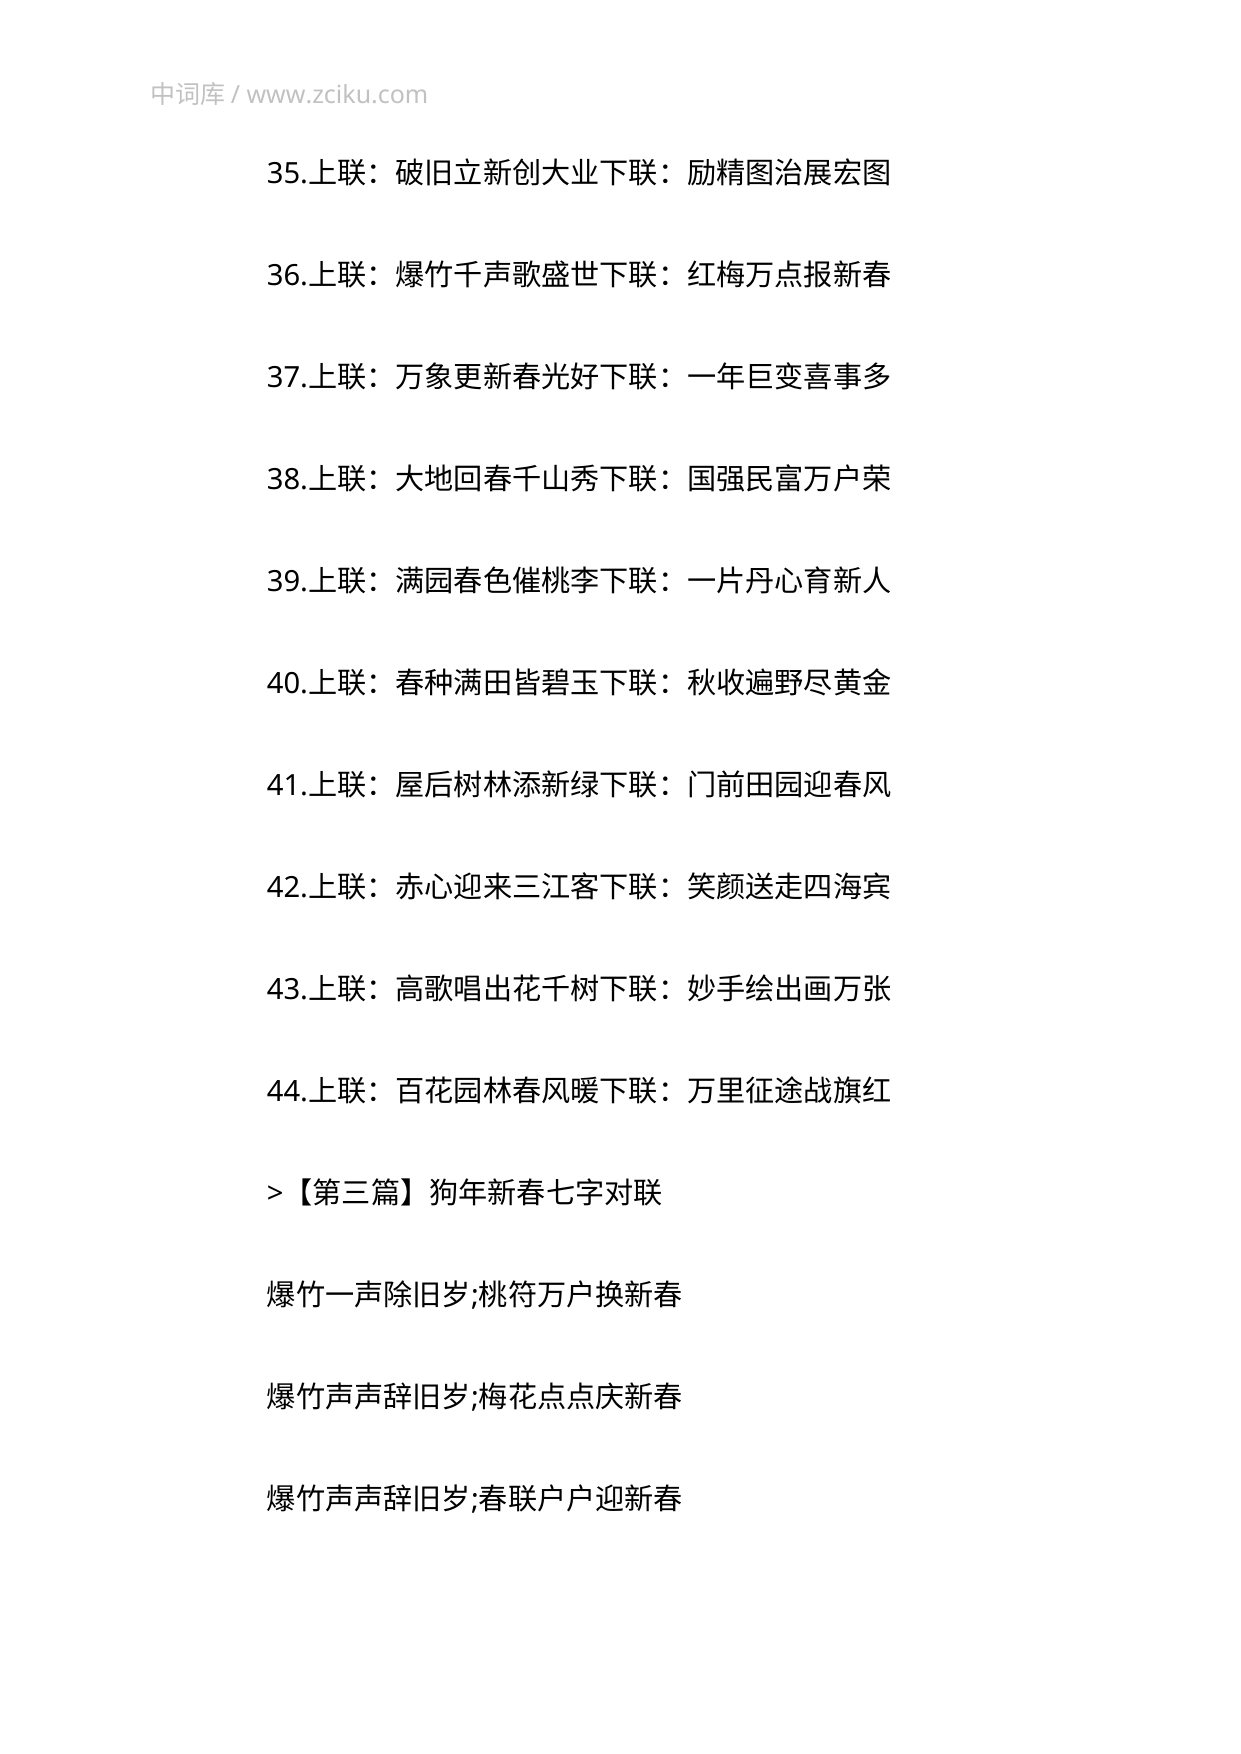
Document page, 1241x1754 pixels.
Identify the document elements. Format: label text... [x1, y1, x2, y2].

text 42.上联：赤心迎来三江客下联：笑颜送走四海宾 [150, 864, 1090, 906]
text 爆竹声声辞旧岁;梅花点点庆新春 [150, 1374, 1090, 1416]
text 37.上联：万象更新春光好下联：一年巨变喜事多 [150, 354, 1090, 396]
text 爆竹声声辞旧岁;春联户户迎新春 [150, 1476, 1090, 1518]
text 39.上联：满园春色催桃李下联：一片丹心育新人 [150, 558, 1090, 600]
text 40.上联：春种满田皆碧玉下联：秋收遍野尽黄金 [150, 660, 1090, 702]
text 36.上联：爆竹千声歌盛世下联：红梅万点报新春 [150, 252, 1090, 294]
text 43.上联：高歌唱出花千树下联：妙手绘出画万张 [150, 966, 1090, 1008]
text >【第三篇】狗年新春七字对联 [150, 1170, 1090, 1212]
text 35.上联：破旧立新创大业下联：励精图治展宏图 [150, 150, 1090, 192]
text 41.上联：屋后树林添新绿下联：门前田园迎春风 [150, 762, 1090, 804]
text 爆竹一声除旧岁;桃符万户换新春 [150, 1272, 1090, 1314]
text 38.上联：大地回春千山秀下联：国强民富万户荣 [150, 456, 1090, 498]
text 44.上联：百花园林春风暖下联：万里征途战旗红 [150, 1068, 1090, 1110]
